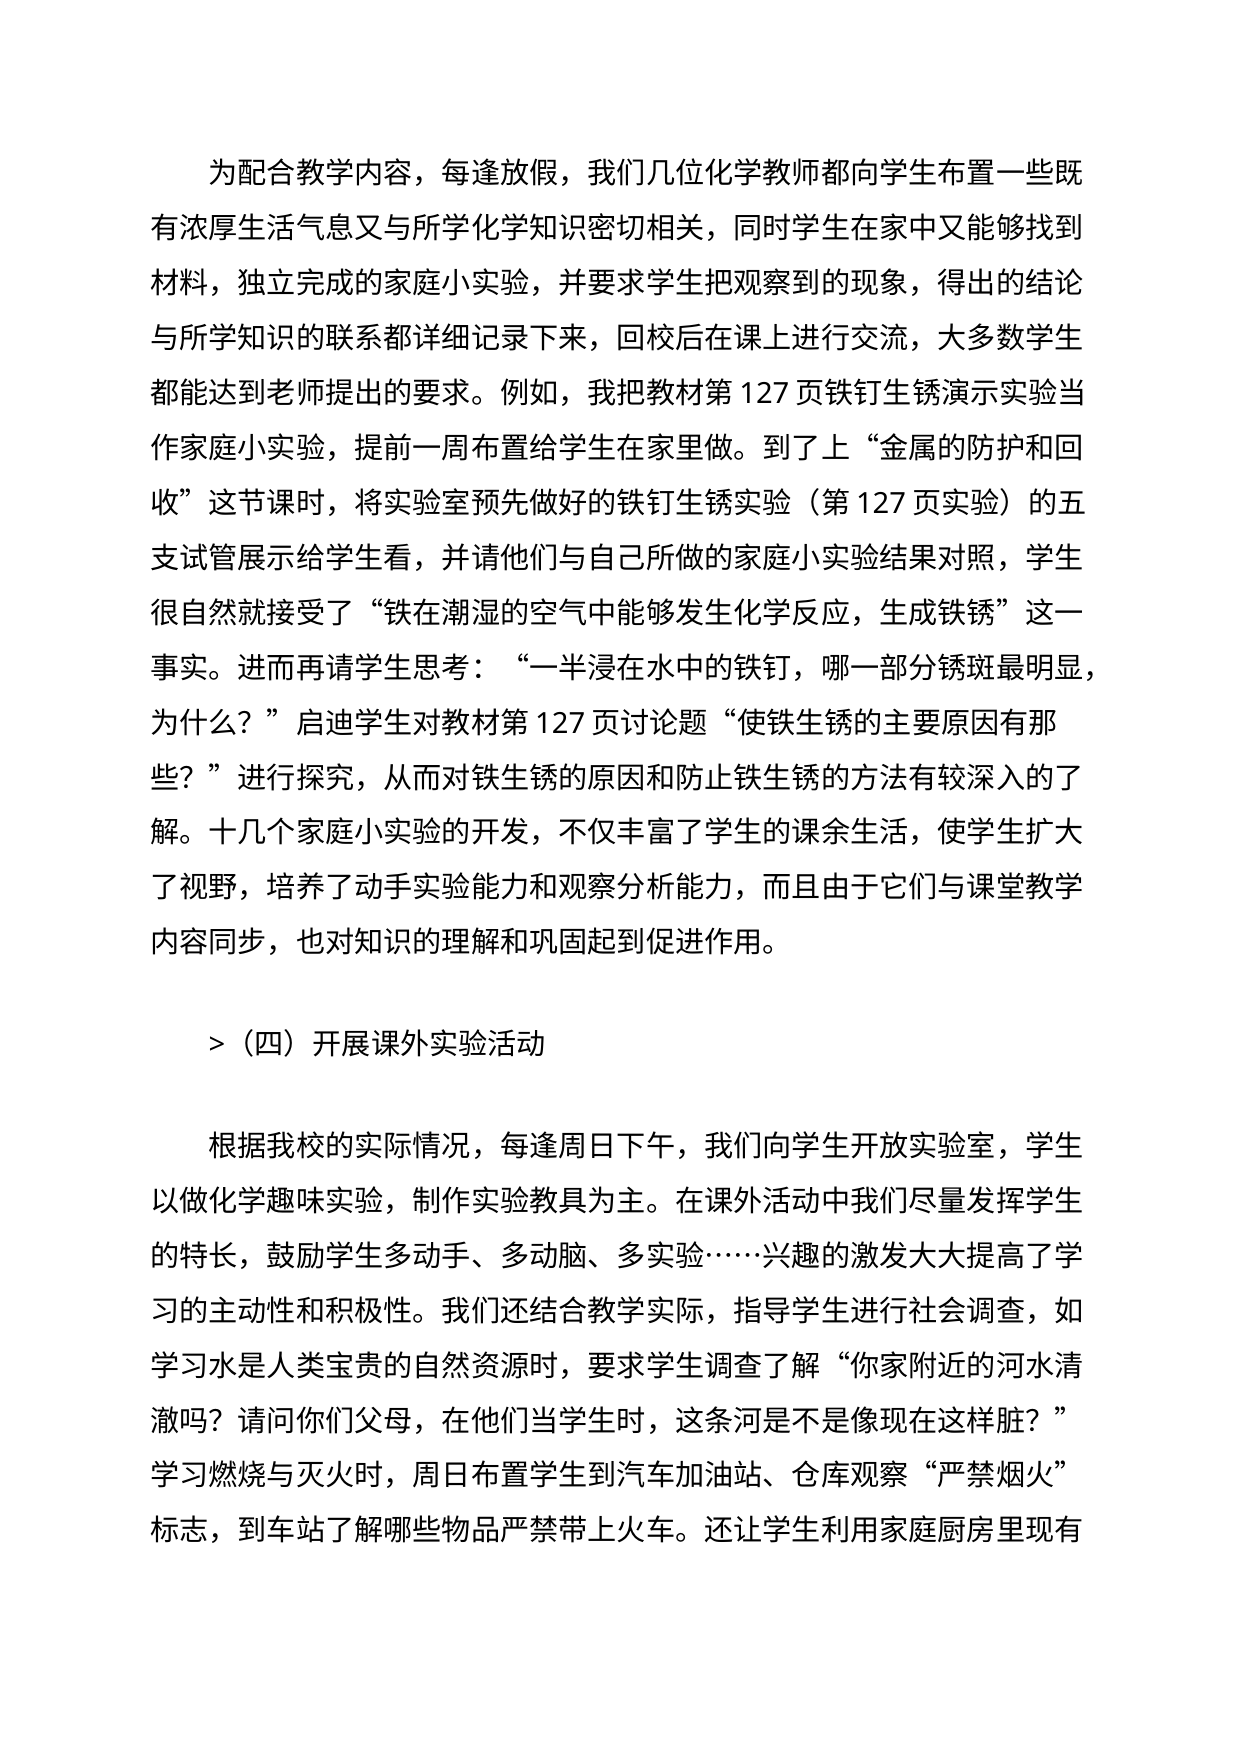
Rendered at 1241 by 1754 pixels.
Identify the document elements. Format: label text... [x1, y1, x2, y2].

text >（四）开展课外实验活动 [150, 1021, 1090, 1063]
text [150, 1123, 1090, 1549]
text 为配合教学内容，每逢放假，我们几位化学教师都向学生布置一些既有浓厚生活气息又与所学化学知识密切相关，同时学生在家中又能够找到材料，独立完成的家庭小实验，并要求学生把观察到的现象，得出的结论与所学知识的联系都详细记录下来，回校后在课上进行交流，大多数学生都能达到老师提出的要求。例如，我把教材第127页铁钉生锈演示实验当作家庭小实验，提前一周布置给学生在家里做。到了上“金属的防护和回收”这节课时，将实验室预先做好的铁钉生锈实验（第127页实验）的五支试管展示给学生看，并请他们与自己所做的家庭小实验结果对照，学生很自然就接受了“铁在潮湿的空气中能够发生化学反应，生成铁锈”这一事实。进而再请学生思考：“一半浸在水中的铁钉，哪一部分锈斑最明显，为什么？”启迪学生对教材第127页讨论题“使铁生锈的主要原因有那些？”进行探究，从而对铁生锈的原因和防止铁生锈的方法有较深入的了解。十几个家庭小实验的开发，不仅丰富了学生的课余生活，使学生扩大了视野，培养了动手实验能力和观察分析能力，而且由于它们与课堂教学内容同步，也对知识的理解和巩固起到促进作用。 [150, 150, 1090, 961]
